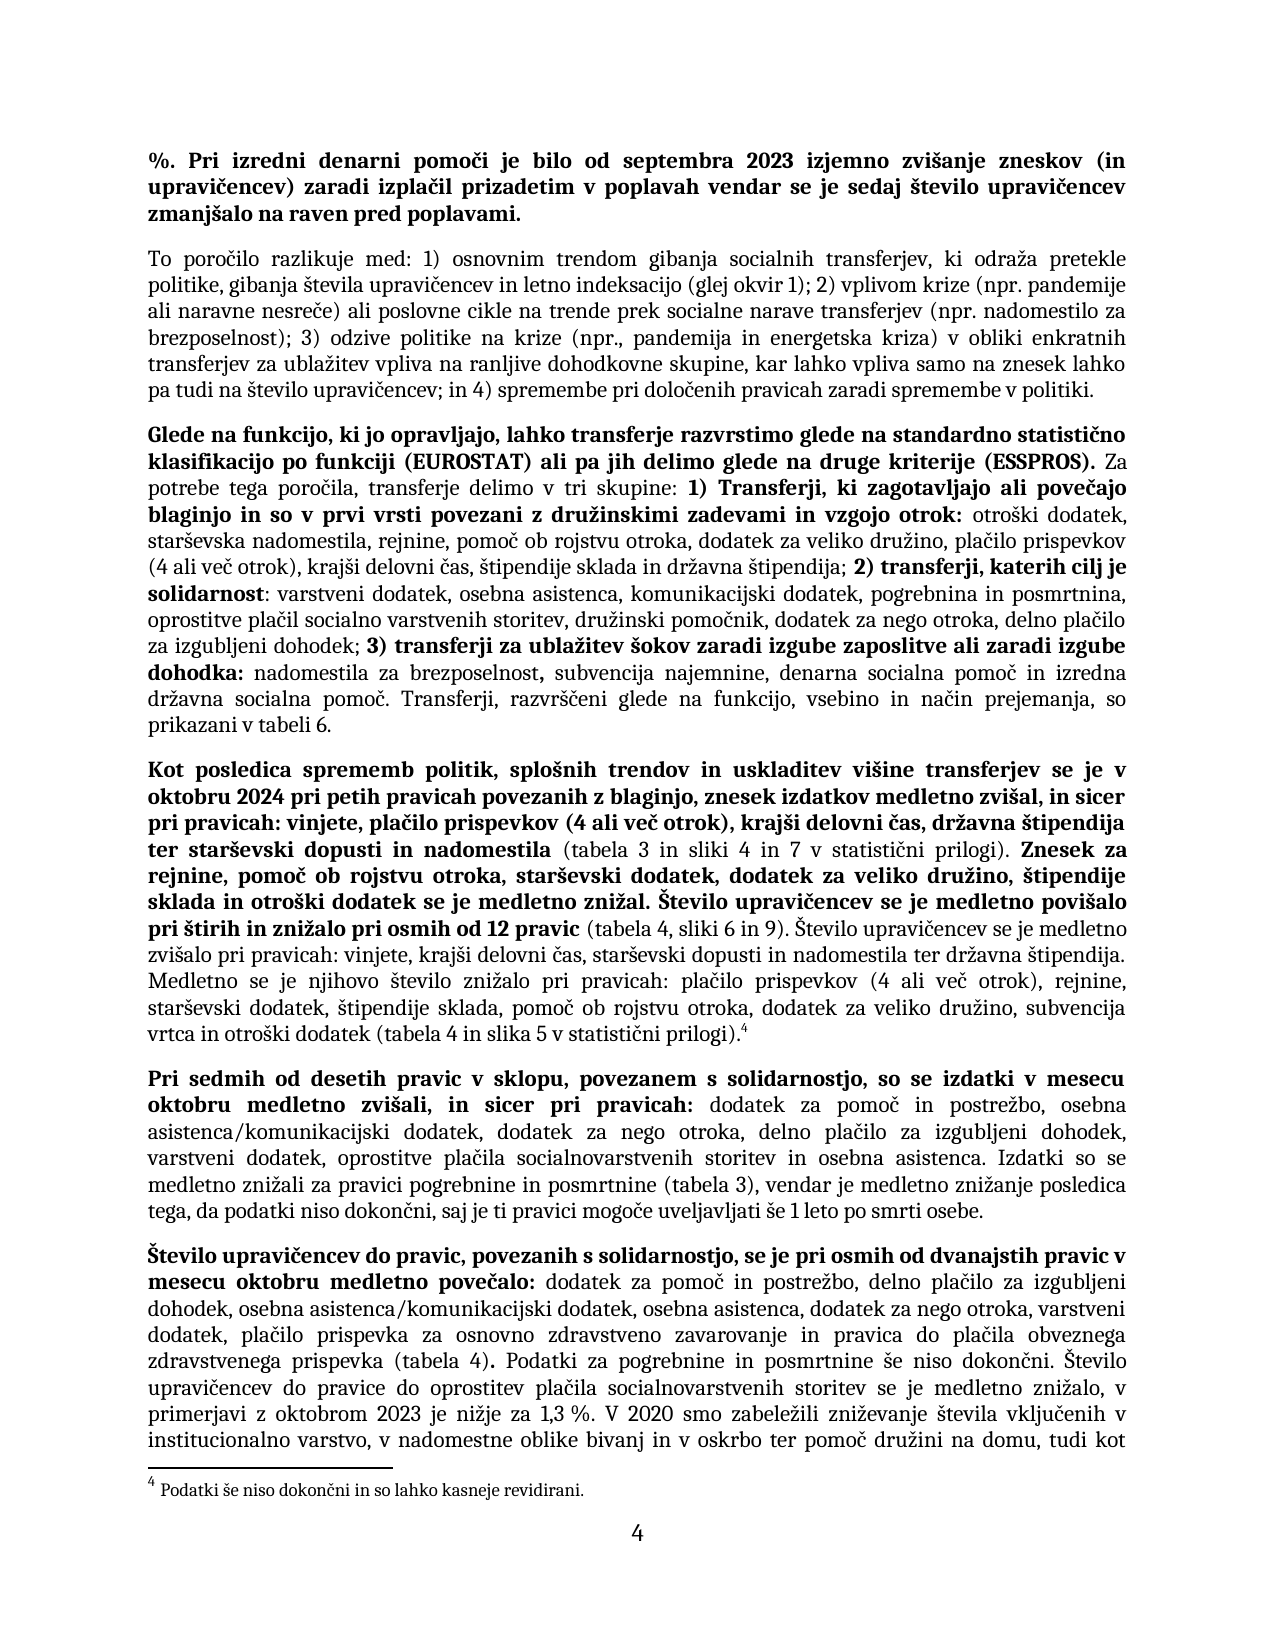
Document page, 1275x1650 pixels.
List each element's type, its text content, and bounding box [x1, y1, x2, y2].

text To poročilo razlikuje med: 1) osnovnim trendom gibanja socialnih transferjev, ki odraža pretekle politike, gibanja števila upravičencev in letno indeksacijo (glej okvir 1); 2) vplivom krize (npr. pandemije ali naravne nesreče) ali poslovne cikle na trende prek socialne narave transferjev (npr. nadomestilo za brezposelnost); 3) odzive politike na krize (npr., pandemija in energetska kriza) v obliki enkratnih transferjev za ublažitev vpliva na ranljive dohodkovne skupine, kar lahko vpliva samo na znesek lahko pa tudi na število upravičencev; in 4) spremembe pri določenih pravicah zaradi spremembe v politiki. [148, 245, 1127, 403]
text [148, 148, 1127, 227]
text Glede na funkcijo, ki jo opravljajo, lahko transferje razvrstimo glede na standardno statistično klasifikacijo po funkciji (EUROSTAT) ali pa jih delimo glede na druge kriterije (ESSPROS). Za potrebe tega poročila, transferje delimo v tri skupine: 1) Transferji, ki zagotavljajo ali povečajo blaginjo in so v prvi vrsti povezani z družinskimi zadevami in vzgojo otrok: otroški dodatek, starševska nadomestila, rejnine, pomoč ob rojstvu otroka, dodatek za veliko družino, plačilo prispevkov (4 ali več otrok), krajši delovni čas, štipendije sklada in državna štipendija; 2) transferji, katerih cilj je solidarnost: varstveni dodatek, osebna asistenca, komunikacijski dodatek, pogrebnina in posmrtnina, oprostitve plačil socialno varstvenih storitev, družinski pomočnik, dodatek za nego otroka, delno plačilo za izgubljeni dohodek; 3) transferji za ublažitev šokov zaradi izgube zaposlitve ali zaradi izgube dohodka: nadomestila za brezposelnost, subvencija najemnine, denarna socialna pomoč in izredna državna socialna pomoč. Transferji, razvrščeni glede na funkcijo, vsebino in način prejemanja, so prikazani v tabeli 6. [148, 422, 1127, 738]
text Pri sedmih od desetih pravic v sklopu, povezanem s solidarnostjo, so se izdatki v mesecu oktobru medletno zvišali, in sicer pri pravicah: dodatek za pomoč in postrežbo, osebna asistenca/komunikacijski dodatek, dodatek za nego otroka, delno plačilo za izgubljeni dohodek, varstveni dodatek, oprostitve plačila socialnovarstvenih storitev in osebna asistenca. Izdatki so se medletno znižali za pravici pogrebnine in posmrtnine (tabela 3), vendar je medletno znižanje posledica tega, da podatki niso dokončni, saj je ti pravici mogoče uveljavljati še 1 leto po smrti osebe. [148, 1066, 1127, 1224]
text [148, 1243, 1127, 1454]
text Kot posledica sprememb politik, splošnih trendov in uskladitev višine transferjev se je v oktobru 2024 pri petih pravicah povezanih z blaginjo, znesek izdatkov medletno zvišal, in sicer pri pravicah: vinjete, plačilo prispevkov (4 ali več otrok), krajši delovni čas, državna štipendija ter starševski dopusti in nadomestila (tabela 3 in sliki 4 in 7 v statistični prilogi). Znesek za rejnine, pomoč ob rojstvu otroka, starševski dodatek, dodatek za veliko družino, štipendije sklada in otroški dodatek se je medletno znižal. Število upravičencev se je medletno povišalo pri štirih in znižalo pri osmih od 12 pravic (tabela 4, sliki 6 in 9). Število upravičencev se je medletno zvišalo pri pravicah: vinjete, krajši delovni čas, starševski dopusti in nadomestila ter državna štipendija. Medletno se je njihovo število znižalo pri pravicah: plačilo prispevkov (4 ali več otrok), rejnine, starševski dodatek, štipendije sklada, pomoč ob rojstvu otroka, dodatek za veliko družino, subvencija vrtca in otroški dodatek (tabela 4 in slika 5 v statistični prilogi). [148, 757, 1127, 1047]
